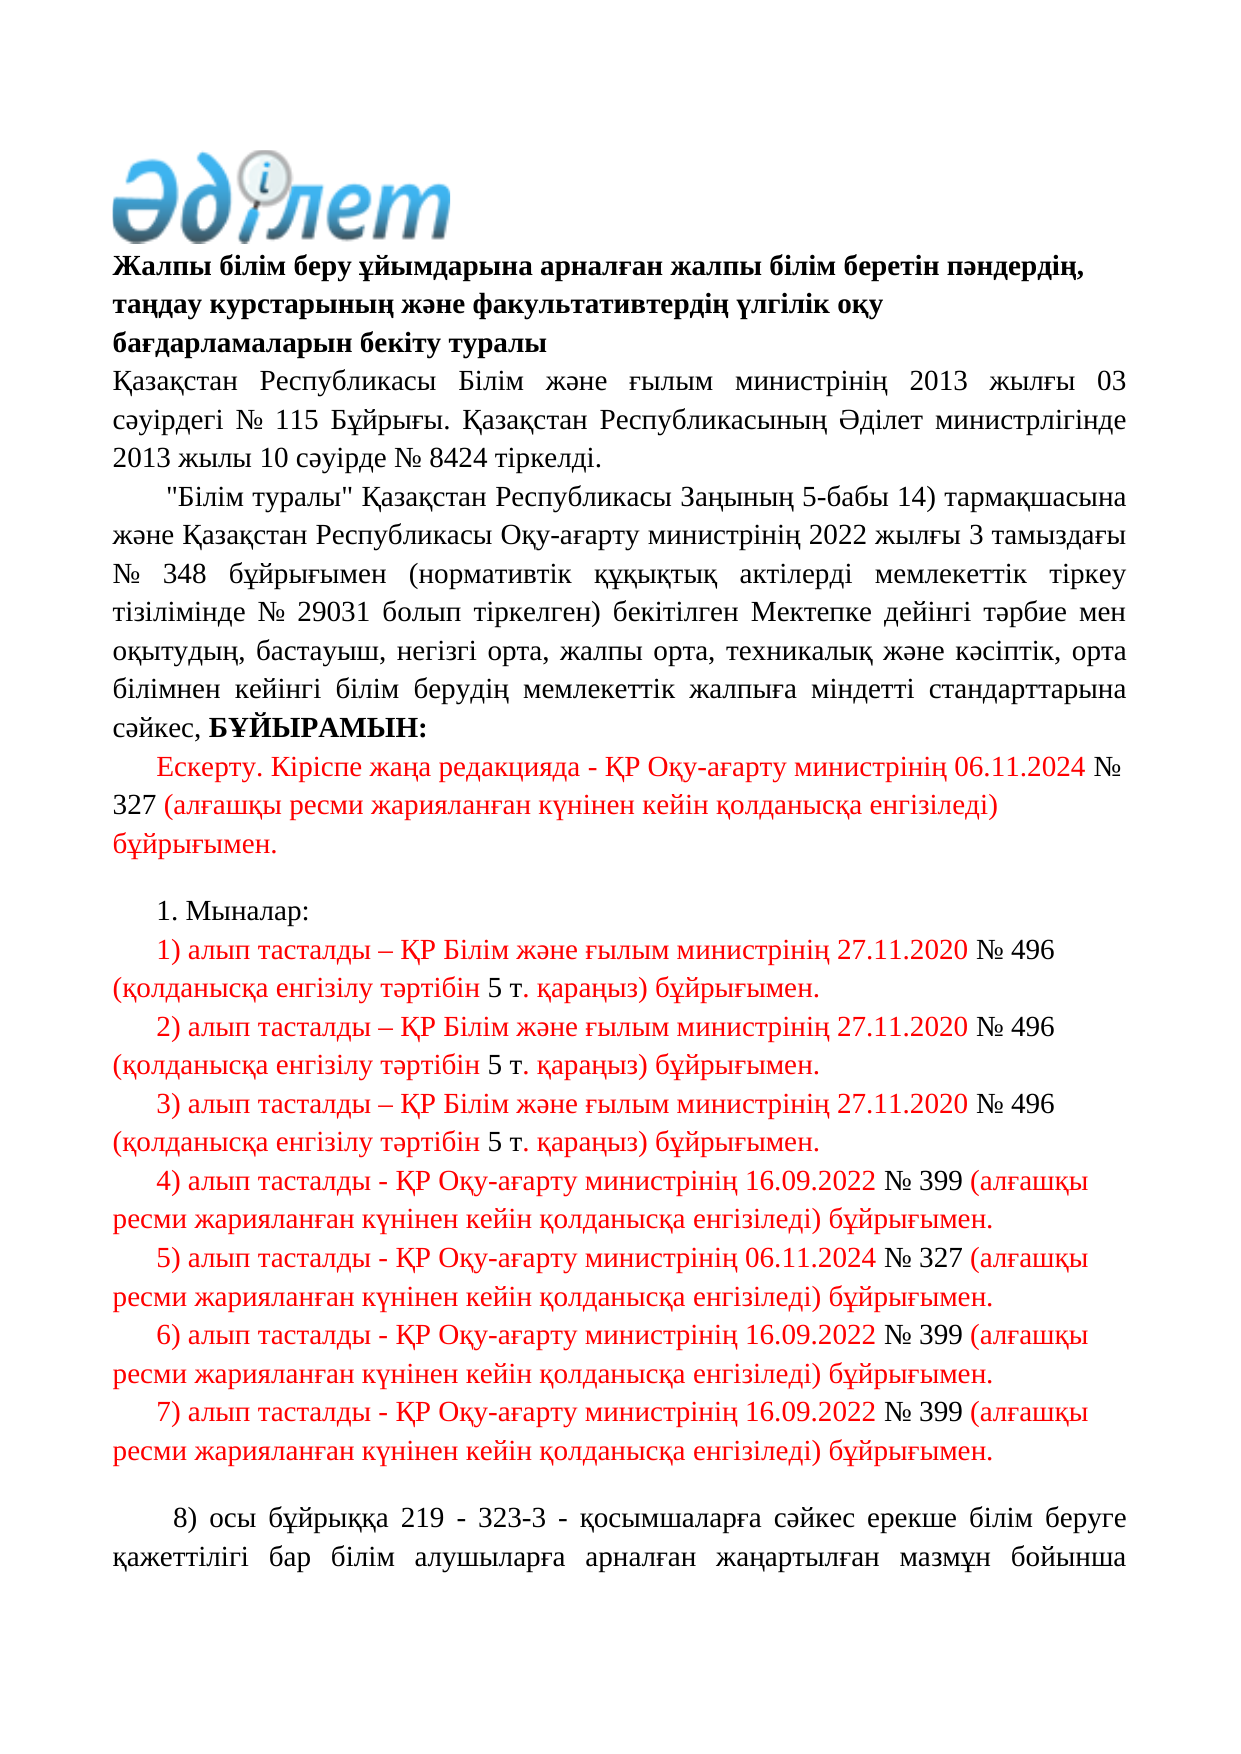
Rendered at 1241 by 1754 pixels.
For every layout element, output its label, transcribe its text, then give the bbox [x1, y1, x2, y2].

text Жалпы білім беру ұйымдарына арналған жалпы білім беретін пәндердің, таңдау курстарының және факультативтердің үлгілік оқу бағдарламаларын бекіту туралы [112, 248, 1128, 358]
text "Білім туралы" Қазақстан Республикасы Заңының 5-бабы 14) тармақшасына және Қазақстан Республикасы Оқу-ағарту министрінің 2022 жылғы 3 тамыздағы № 348 бұйрығымен (нормативтік құқықтық актілерді мемлекеттік тіркеу тізілімінде № 29031 болып тіркелген) бекітілген Мектепке дейінгі тәрбие мен оқытудың, бастауыш, негізгі орта, жалпы орта, техникалық және кәсіптік, орта білімнен кейінгі білім берудің мемлекеттік жалпыға міндетті стандарттарына сәйкес, БҰЙЫРАМЫН: [112, 479, 1128, 744]
picture [112, 150, 451, 244]
text 1. Мыналар: [112, 893, 1128, 927]
text Ескерту. Кіріспе жаңа редакцияда - ҚР Оқу-ағарту министрінің 06.11.2024 № 327 (алғашқы ресми жарияланған күнінен кейін қолданысқа енгізіледі) бұйрығымен. [112, 749, 1128, 889]
text 1) алып тасталды – ҚР Білім және ғылым министрінің 27.11.2020 № 496 (қолданысқа енгізілу тәртібін 5 т. қараңыз) бұйрығымен. 2) алып тасталды – ҚР Білім және ғылым министрінің 27.11.2020 № 496 (қолданысқа енгізілу тәртібін 5 т. қараңыз) бұйрығымен. 3) алып тасталды – ҚР Білім және ғылым министрінің 27.11.2020 № 496 (қолданысқа енгізілу тәртібін 5 т. қараңыз) бұйрығымен. 4) алып тасталды - ҚР Оқу-ағарту министрінің 16.09.2022 № 399 (алғашқы ресми жарияланған күнінен кейін қолданысқа енгізіледі) бұйрығымен. 5) алып тасталды - ҚР Оқу-ағарту министрінің 06.11.2024 № 327 (алғашқы ресми жарияланған күнінен кейін қолданысқа енгізіледі) бұйрығымен. 6) алып тасталды - ҚР Оқу-ағарту министрінің 16.09.2022 № 399 (алғашқы ресми жарияланған күнінен кейін қолданысқа енгізіледі) бұйрығымен. 7) алып тасталды - ҚР Оқу-ағарту министрінің 16.09.2022 № 399 (алғашқы ресми жарияланған күнінен кейін қолданысқа енгізіледі) бұйрығымен. [112, 932, 1128, 1497]
text Қазақстан Республикасы Білім және ғылым министрінің 2013 жылғы 03 сәуірдегі № 115 Бұйрығы. Қазақстан Республикасының Әділет министрлігінде 2013 жылы 10 сәуірде № 8424 тіркелді. [112, 363, 1128, 474]
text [112, 1501, 1128, 1573]
